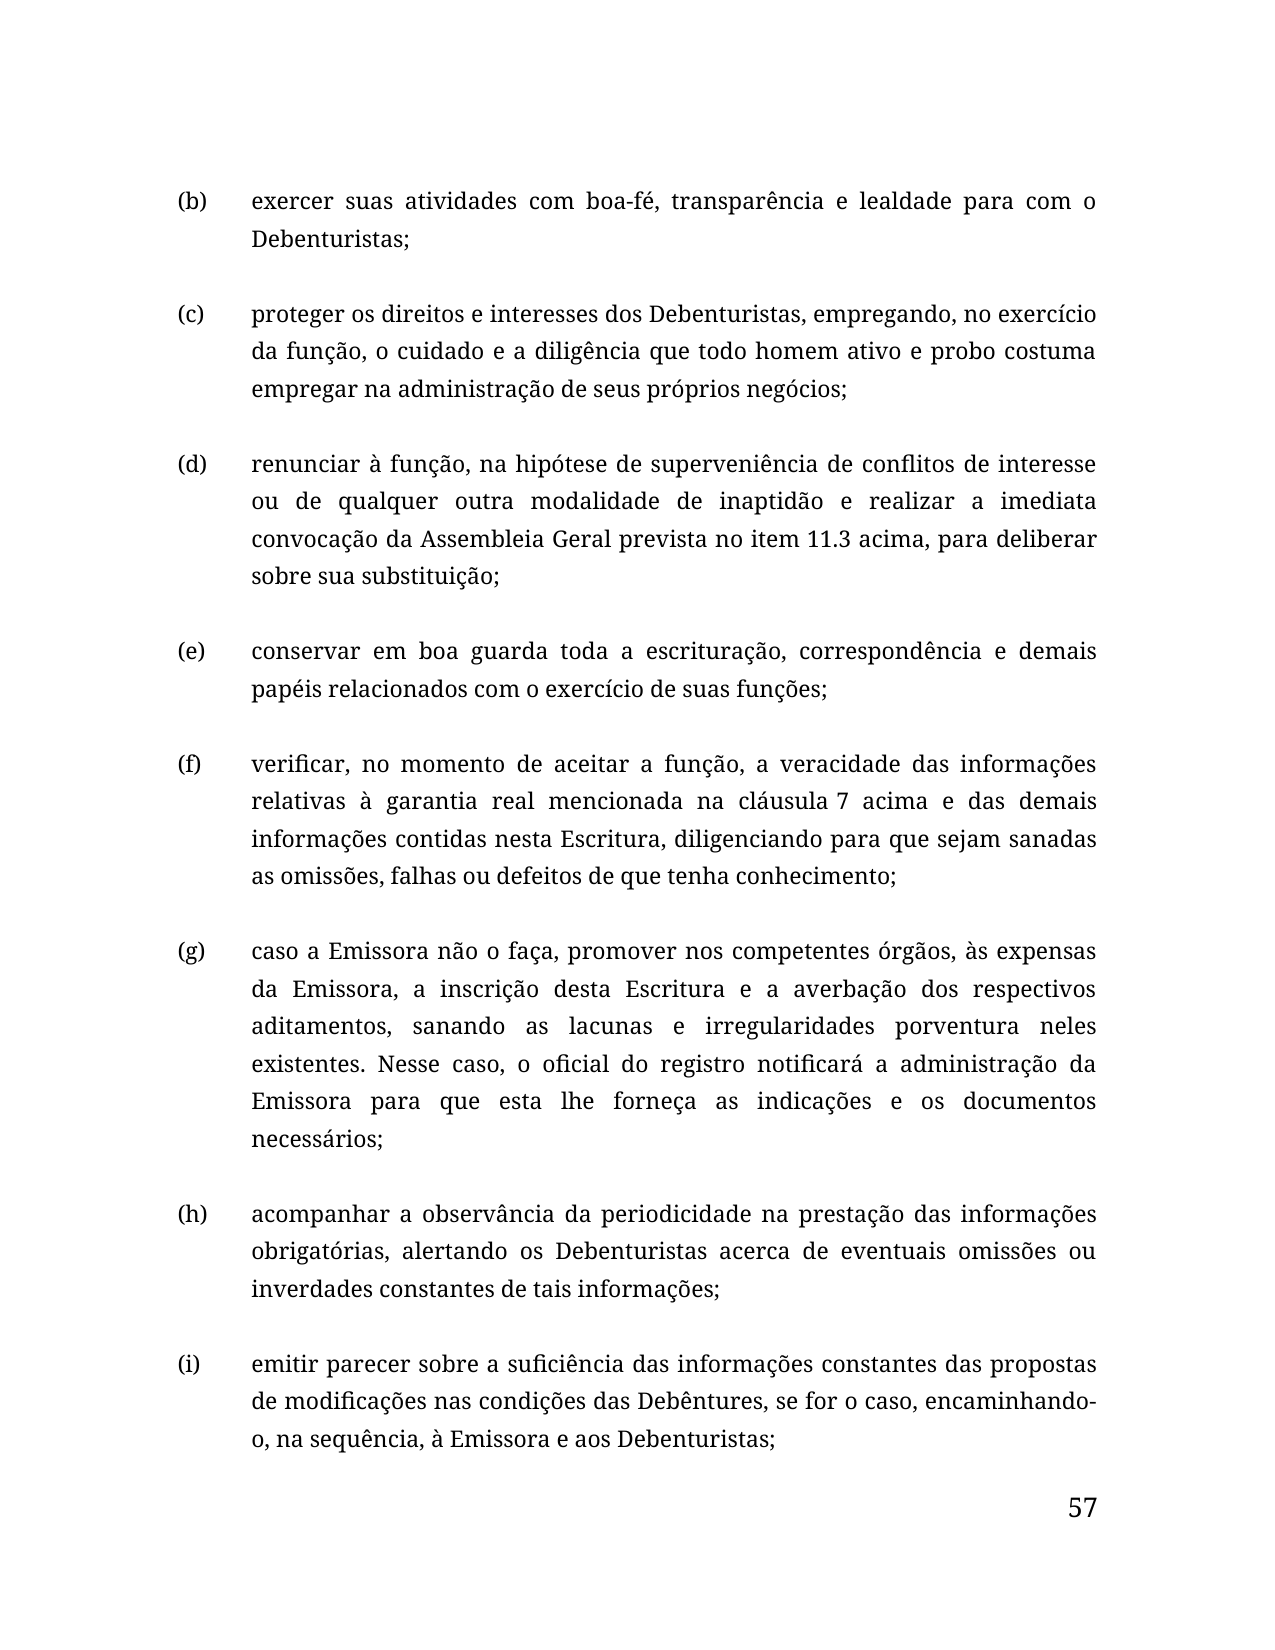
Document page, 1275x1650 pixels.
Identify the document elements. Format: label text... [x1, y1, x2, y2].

text proteger os direitos e interesses dos Debenturistas, empregando, no exercício da função, o cuidado e a diligência que todo homem ativo e probo costuma empregar na administração de seus próprios negócios; [177, 298, 1098, 404]
text renunciar à função, na hipótese de superveniência de conflitos de interesse ou de qualquer outra modalidade de inaptidão e realizar a imediata convocação da Assembleia Geral prevista no item 11.3 acima, para deliberar sobre sua substituição; [177, 448, 1098, 591]
text verificar, no momento de aceitar a função, a veracidade das informações relativas à garantia real mencionada na cláusula 7 acima e das demais informações contidas nesta Escritura, diligenciando para que sejam sanadas as omissões, falhas ou defeitos de que tenha conhecimento; [177, 748, 1098, 891]
text conservar em boa guarda toda a escrituração, correspondência e demais papéis relacionados com o exercício de suas funções; [177, 635, 1098, 704]
text exercer suas atividades com boa-fé, transparência e lealdade para com o Debenturistas; [177, 185, 1098, 254]
text emitir parecer sobre a suficiência das informações constantes das propostas de modificações nas condições das Debêntures, se for o caso, encaminhando-o, na sequência, à Emissora e aos Debenturistas; [177, 1348, 1098, 1454]
text acompanhar a observância da periodicidade na prestação das informações obrigatórias, alertando os Debenturistas acerca de eventuais omissões ou inverdades constantes de tais informações; [177, 1198, 1098, 1304]
text caso a Emissora não o faça, promover nos competentes órgãos, às expensas da Emissora, a inscrição desta Escritura e a averbação dos respectivos aditamentos, sanando as lacunas e irregularidades porventura neles existentes. Nesse caso, o oficial do registro notificará a administração da Emissora para que esta lhe forneça as indicações e os documentos necessários; [177, 935, 1098, 1154]
